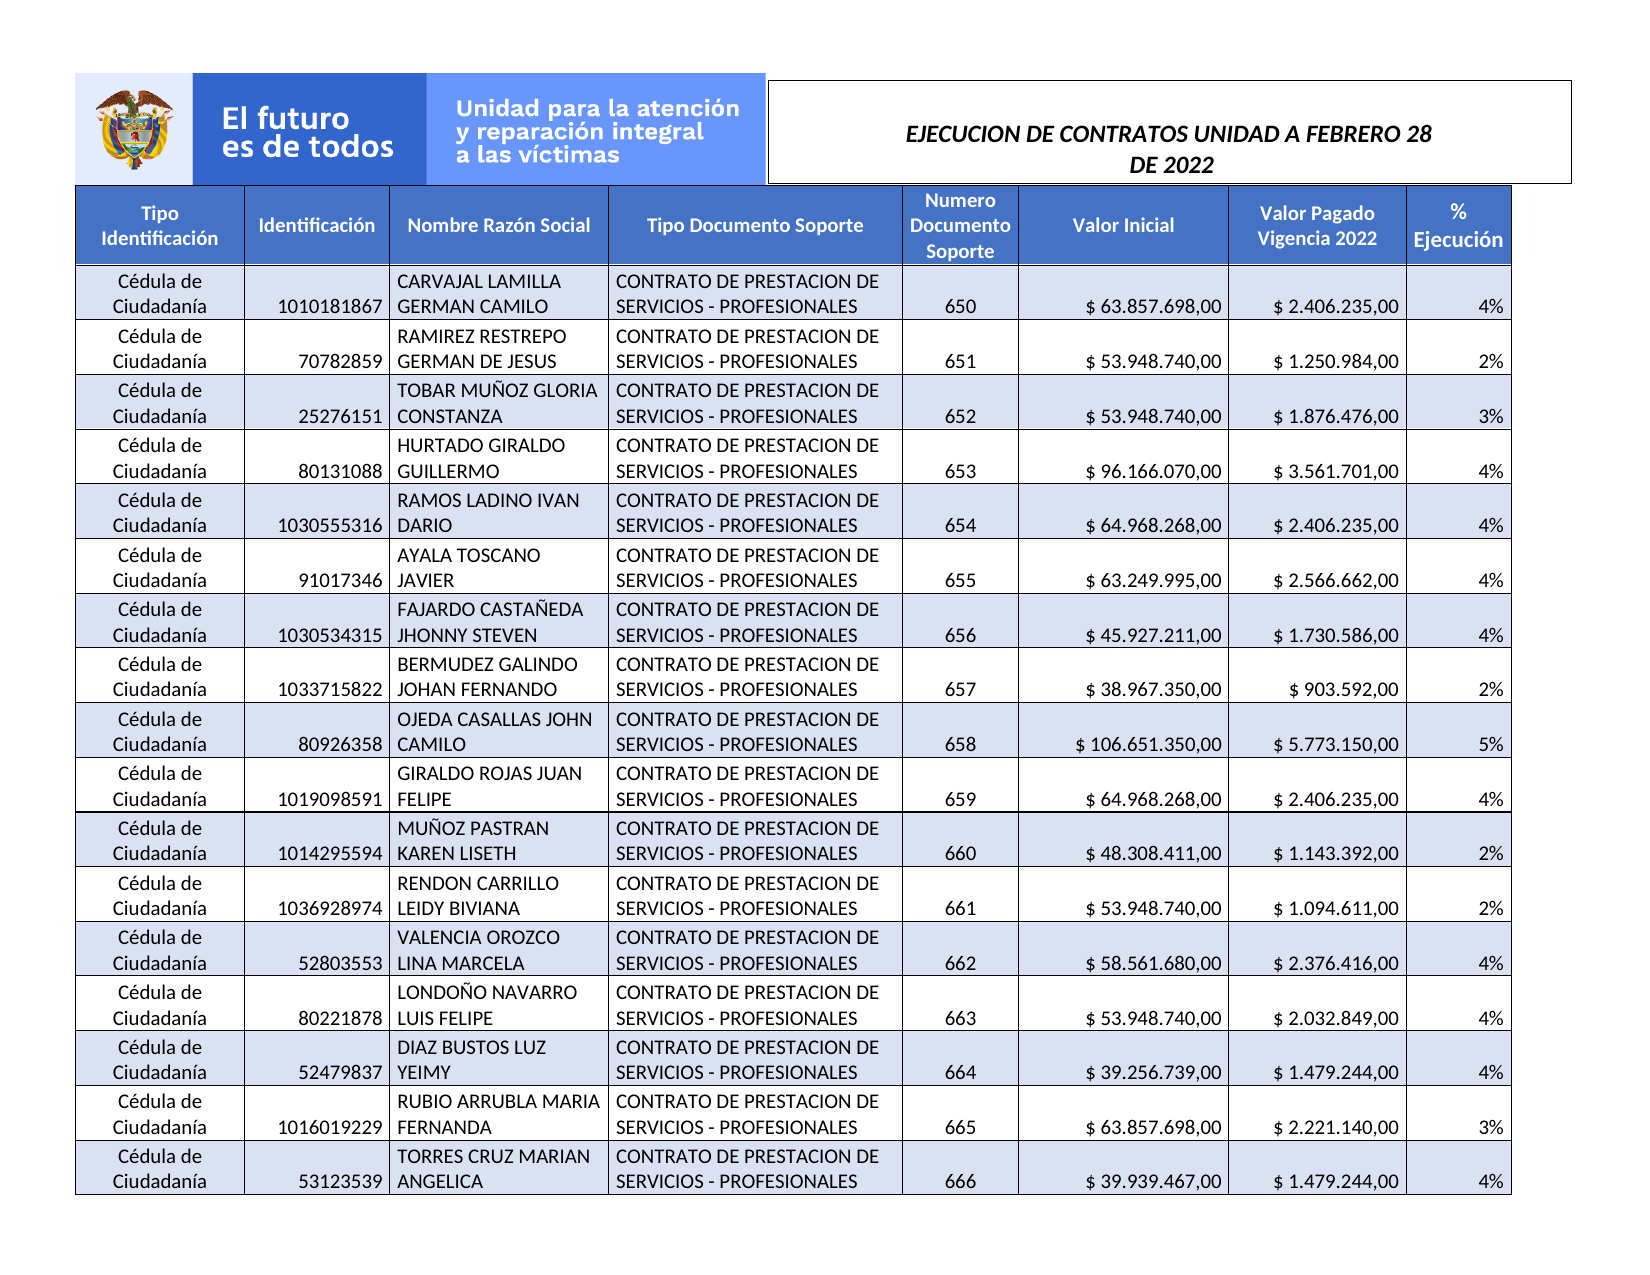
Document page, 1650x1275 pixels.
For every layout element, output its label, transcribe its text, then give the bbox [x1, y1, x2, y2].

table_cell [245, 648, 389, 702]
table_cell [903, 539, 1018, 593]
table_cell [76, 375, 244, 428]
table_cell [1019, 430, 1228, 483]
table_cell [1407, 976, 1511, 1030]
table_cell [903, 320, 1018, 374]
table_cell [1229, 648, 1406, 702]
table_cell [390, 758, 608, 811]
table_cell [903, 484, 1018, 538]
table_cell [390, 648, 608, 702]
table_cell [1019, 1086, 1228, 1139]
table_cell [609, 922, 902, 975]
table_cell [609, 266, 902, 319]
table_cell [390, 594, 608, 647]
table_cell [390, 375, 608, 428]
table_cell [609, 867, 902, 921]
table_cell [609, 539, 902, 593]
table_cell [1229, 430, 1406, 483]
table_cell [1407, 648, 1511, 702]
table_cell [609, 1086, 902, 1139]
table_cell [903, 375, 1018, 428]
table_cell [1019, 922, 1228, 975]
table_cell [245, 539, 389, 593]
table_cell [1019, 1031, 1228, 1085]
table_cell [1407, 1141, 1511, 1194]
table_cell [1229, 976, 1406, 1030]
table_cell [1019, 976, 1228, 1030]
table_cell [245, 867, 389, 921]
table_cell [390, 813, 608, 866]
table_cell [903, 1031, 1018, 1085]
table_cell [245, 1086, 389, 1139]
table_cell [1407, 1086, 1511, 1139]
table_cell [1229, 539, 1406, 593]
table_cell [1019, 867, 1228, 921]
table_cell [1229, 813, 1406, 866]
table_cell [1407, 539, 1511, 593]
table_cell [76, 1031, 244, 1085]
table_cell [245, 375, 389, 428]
table_header % Ejecución [1407, 186, 1511, 264]
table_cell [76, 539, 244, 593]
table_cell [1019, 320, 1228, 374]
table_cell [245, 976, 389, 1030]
picture [75, 73, 766, 185]
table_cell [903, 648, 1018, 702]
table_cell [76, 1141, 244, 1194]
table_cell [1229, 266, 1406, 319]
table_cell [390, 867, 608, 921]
table_header Valor Inicial [1019, 186, 1228, 264]
table_header Tipo Identificación [76, 186, 244, 264]
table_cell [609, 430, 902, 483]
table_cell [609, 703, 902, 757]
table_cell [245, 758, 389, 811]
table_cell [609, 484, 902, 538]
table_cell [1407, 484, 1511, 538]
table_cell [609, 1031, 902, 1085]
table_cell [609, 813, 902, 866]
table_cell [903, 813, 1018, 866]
table_header Identificación [245, 186, 389, 264]
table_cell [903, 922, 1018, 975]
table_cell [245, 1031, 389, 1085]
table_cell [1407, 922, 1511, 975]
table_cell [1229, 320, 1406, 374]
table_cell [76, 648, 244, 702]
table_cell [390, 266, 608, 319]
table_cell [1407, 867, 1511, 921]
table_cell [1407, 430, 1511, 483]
table_header Numero Documento Soporte [903, 186, 1018, 264]
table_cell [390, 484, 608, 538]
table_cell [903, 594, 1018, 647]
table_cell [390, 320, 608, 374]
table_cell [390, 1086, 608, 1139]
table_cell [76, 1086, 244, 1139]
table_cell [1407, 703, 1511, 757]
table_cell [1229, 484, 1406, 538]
table_header Tipo Documento Soporte [609, 186, 902, 264]
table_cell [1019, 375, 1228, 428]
table_header Valor Pagado Vigencia 2022 [1229, 186, 1406, 264]
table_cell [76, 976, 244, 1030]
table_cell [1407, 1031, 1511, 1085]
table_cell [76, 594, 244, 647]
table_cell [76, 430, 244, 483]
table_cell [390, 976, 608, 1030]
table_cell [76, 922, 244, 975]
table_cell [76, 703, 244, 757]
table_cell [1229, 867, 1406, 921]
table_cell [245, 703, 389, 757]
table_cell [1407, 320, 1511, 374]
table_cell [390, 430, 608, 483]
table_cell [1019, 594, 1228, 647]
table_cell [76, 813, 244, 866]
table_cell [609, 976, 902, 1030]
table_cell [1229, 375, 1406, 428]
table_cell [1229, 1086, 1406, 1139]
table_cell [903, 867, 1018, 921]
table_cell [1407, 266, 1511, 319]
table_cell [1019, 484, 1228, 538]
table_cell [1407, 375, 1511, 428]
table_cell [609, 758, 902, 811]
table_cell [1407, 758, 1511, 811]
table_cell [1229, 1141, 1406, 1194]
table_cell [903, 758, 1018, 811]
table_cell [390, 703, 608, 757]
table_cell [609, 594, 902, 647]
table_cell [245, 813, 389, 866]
table_header Nombre Razón Social [390, 186, 608, 264]
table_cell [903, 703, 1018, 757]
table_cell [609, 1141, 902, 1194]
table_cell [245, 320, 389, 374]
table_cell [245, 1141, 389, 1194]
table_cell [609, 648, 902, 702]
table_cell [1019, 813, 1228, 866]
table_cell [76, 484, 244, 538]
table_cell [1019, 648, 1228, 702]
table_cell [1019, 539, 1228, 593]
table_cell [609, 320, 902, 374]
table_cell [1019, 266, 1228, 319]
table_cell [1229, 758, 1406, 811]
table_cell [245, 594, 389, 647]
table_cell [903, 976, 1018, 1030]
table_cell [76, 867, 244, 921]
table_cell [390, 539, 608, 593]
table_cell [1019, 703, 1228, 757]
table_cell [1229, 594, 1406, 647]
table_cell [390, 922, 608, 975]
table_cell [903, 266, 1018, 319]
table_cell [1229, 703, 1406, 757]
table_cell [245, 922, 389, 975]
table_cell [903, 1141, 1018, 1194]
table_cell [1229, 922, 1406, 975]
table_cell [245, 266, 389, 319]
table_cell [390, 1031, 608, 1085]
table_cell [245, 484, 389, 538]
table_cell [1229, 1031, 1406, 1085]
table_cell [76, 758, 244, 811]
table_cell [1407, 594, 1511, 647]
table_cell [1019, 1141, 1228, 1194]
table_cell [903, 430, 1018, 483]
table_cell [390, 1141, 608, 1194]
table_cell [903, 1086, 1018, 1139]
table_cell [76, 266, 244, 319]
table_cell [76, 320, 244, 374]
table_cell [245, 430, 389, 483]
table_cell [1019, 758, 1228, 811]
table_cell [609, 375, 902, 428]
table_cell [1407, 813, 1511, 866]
